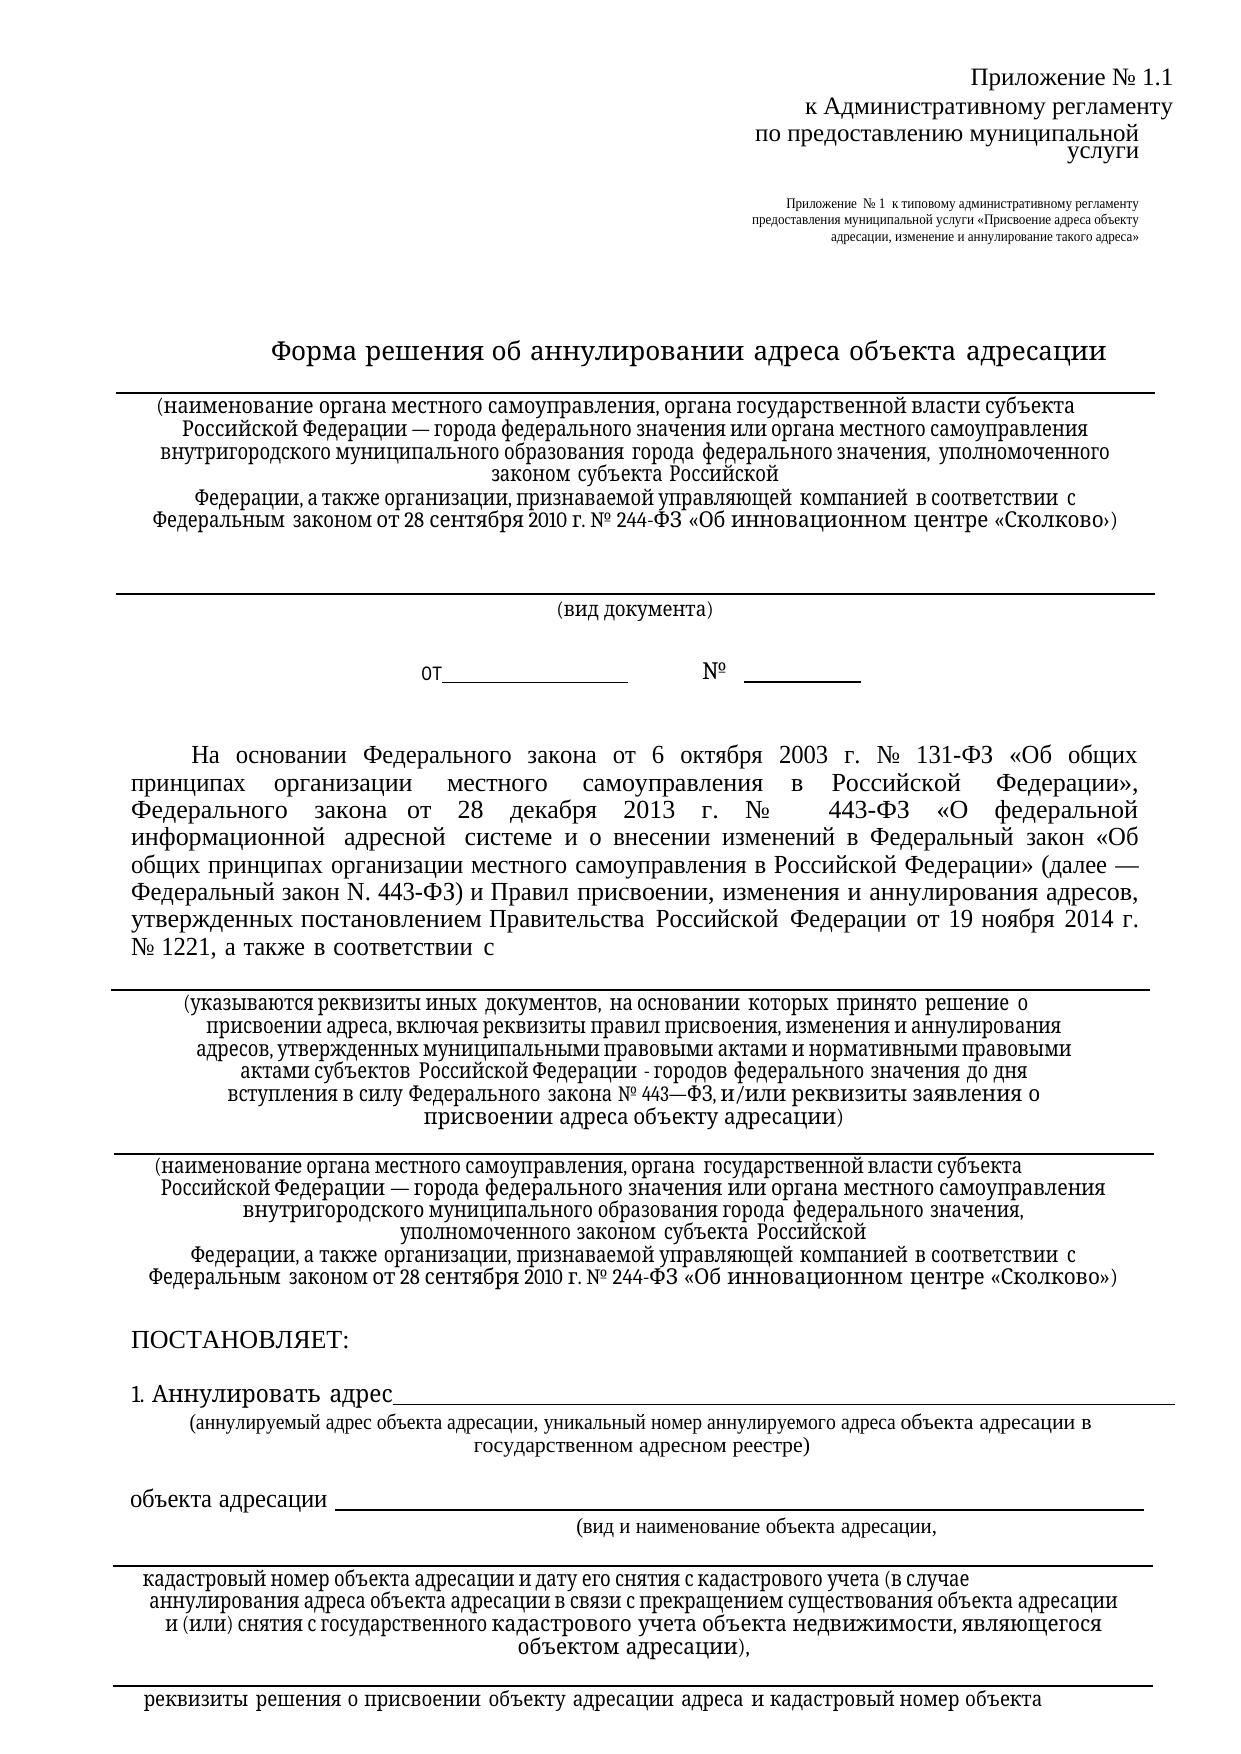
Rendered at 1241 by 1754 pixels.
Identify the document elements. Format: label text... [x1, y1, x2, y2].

text Федерации, а также организации, признаваемой управляющей компанией в соответствии с Федеральным законом от 28 сентября 2010 г. № 244-ФЗ «Об инновационном центре «Сколково») [143, 1245, 1123, 1290]
text ПОСТАНОВЛЯЕТ: [131, 1324, 1181, 1354]
text (наименование органа местного самоуправления, органа государственной власти субъекта Российской Федерации — города федерального значения или органа местного самоуправления внутригородского муниципального образования города федерального значения, уполномоченного законом субъекта Российской [154, 1155, 1111, 1245]
text ОТ № [110, 657, 1172, 687]
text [143, 1687, 1122, 1712]
text (аннулируемый адрес объекта адресации, уникальный номер аннулируемого адреса объекта адресации в государственном адресном реестре) [108, 1411, 1173, 1457]
text (наименование органа местного самоуправления, органа государственной власти субъекта Российской Федерации — города федерального значения или органа местного самоуправления внутригородского муниципального образования города федерального значения, уполномоченного законом субъекта Российской [156, 394, 1112, 487]
text (указываются реквизиты иных документов, на основании которых принято решение о присвоении адреса, включая реквизиты правил присвоения, изменения и аннулирования адресов, утвержденных муниципальными правовыми актами и нормативными правовыми актами субъектов Российской Федерации - городов федерального значения до дня вступления в силу Федерального закона № 443—ФЗ, и/или реквизиты заявления о присвоении адреса объекту адресации) [183, 991, 1083, 1130]
text (вид документа) [151, 595, 1118, 621]
text Форма решения об аннулировании адреса объекта адресации [271, 337, 1181, 367]
text кадастровый номер объекта адресации и дату его снятия с кадастрового учета (в случае аннулирования адреса объекта адресации в связи с прекращением существования объекта адресации и (или) снятия с государственного кадастрового учета объекта недвижимости, являющегося объектом адресации), [143, 1567, 1124, 1660]
text Приложение № 1 к типовому административному регламенту предоставления муниципальной услуги «Присвоение адреса объекту [110, 195, 1139, 228]
text Федерации, а также организации, признаваемой управляющей компанией в соответствии с Федеральным законом от 28 сентября 2010 г. № 244-ФЗ «Об инновационном центре «Сколково›) [143, 487, 1127, 533]
text На основании Федерального закона от 6 октября 2003 г. № 131-ФЗ «Об общих принципах организации местного самоуправления в Российской Федерации», Федерального закона от 28 декабря 2013 г. № 443-ФЗ «О федеральной информационной адресной системе и о внесении изменений в Федеральный закон «Об общих принципах организации местного самоуправления в Российской Федерации» (далее — Федеральный закон N. 443-ФЗ) и Правил присвоении, изменения и аннулирования адресов, утвержденных постановлением Правительства Российской Федерации от 19 ноября 2014 г. № 1221, а также в соответствии с [131, 742, 1139, 961]
text Приложение № 1.1 [110, 62, 1173, 91]
text адресации, изменение и аннулирование такого адреса» [110, 228, 1139, 245]
text (вид и наименование объекта адресации, [576, 1513, 1181, 1538]
text объекта адресации [130, 1483, 1188, 1513]
text к Административному регламенту [110, 91, 1173, 120]
text 1. Аннулировать адрес [132, 1381, 1181, 1408]
text по предоставлению муниципальной услуги [110, 128, 1139, 162]
